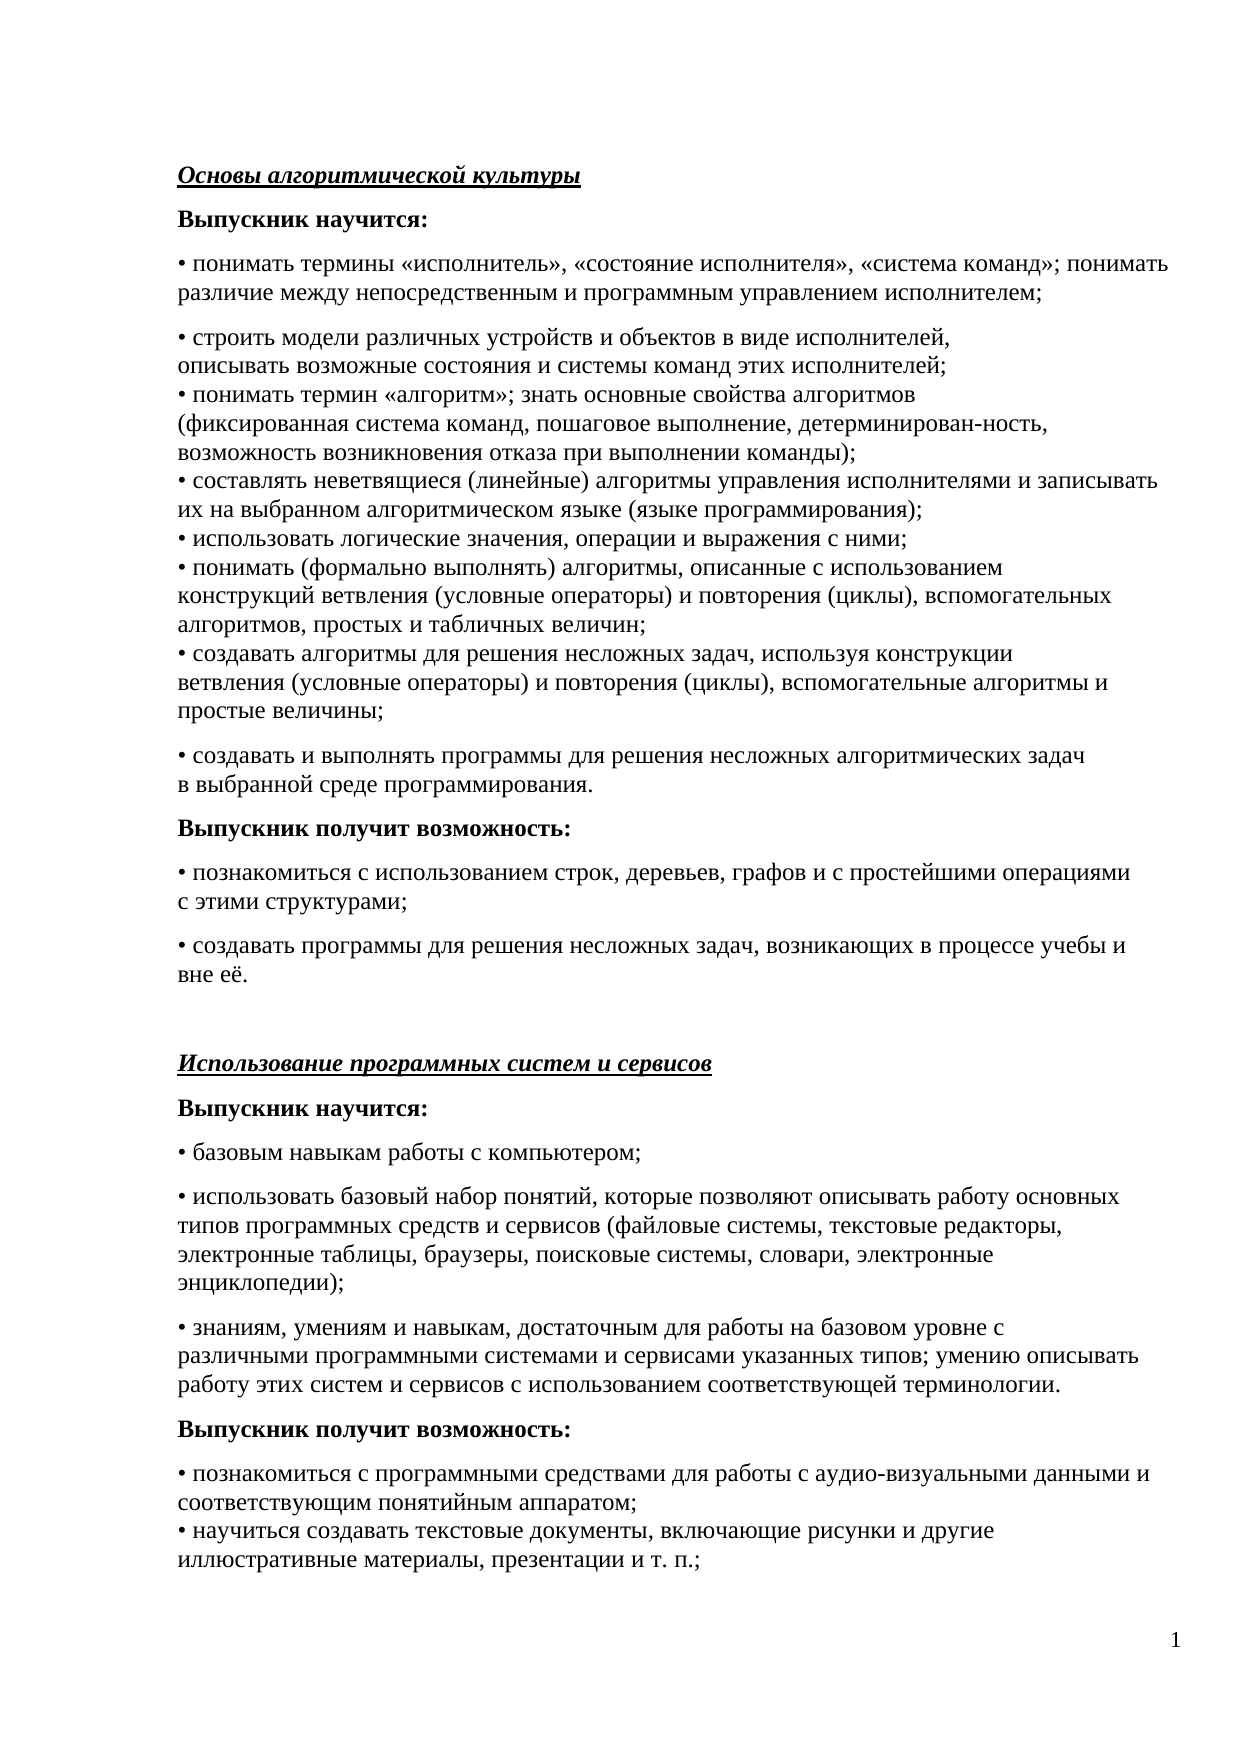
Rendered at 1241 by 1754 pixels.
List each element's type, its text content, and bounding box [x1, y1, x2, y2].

subtitle Выпускник получит возможность: [177, 813, 1192, 842]
list понимать термины «исполнитель», «состояние исполнителя», «система команд»; понимать различие между непосредственным и программным управлением исполнителем; [177, 248, 1169, 306]
list строить модели различных устройств и объектов в виде исполнителей, описывать возможные состояния и системы команд этих исполнителей; [177, 322, 1068, 379]
subtitle Выпускник научится: [177, 1093, 1192, 1122]
list создавать и выполнять программы для решения несложных алгоритмических задач в выбранной среде программирования. [177, 740, 1103, 797]
list создавать алгоритмы для решения несложных задач, используя конструкции ветвления (условные операторы) и повторения (циклы), вспомогательные алгоритмы и простые величины; [177, 638, 1126, 724]
list использовать логические значения, операции и выражения с ними; [177, 523, 1192, 552]
list научиться создавать текстовые документы, включающие рисунки и другие иллюстративные материалы, презентации и т. п.; [177, 1516, 1180, 1573]
text Основы алгоритмической культуры [177, 160, 1192, 189]
list понимать термин «алгоритм»; знать основные свойства алгоритмов (фиксированная система команд, пошаговое выполнение, детерминирован-ность, возможность возникновения отказа при выполнении команды); [177, 379, 1094, 465]
list познакомиться с программными средствами для работы с аудио-визуальными данными и соответствующим понятийным аппаратом; [177, 1458, 1151, 1516]
list составлять неветвящиеся (линейные) алгоритмы управления исполнителями и записывать их на выбранном алгоритмическом языке (языке программирования); [177, 465, 1159, 523]
subtitle Выпускник получит возможность: [177, 1414, 1192, 1443]
list знаниям, умениям и навыкам, достаточным для работы на базовом уровне с различными программными системами и сервисами указанных типов; умению описывать работу этих систем и сервисов с использованием соответствующей терминологии. [177, 1312, 1141, 1398]
list познакомиться с использованием строк, деревьев, графов и с простейшими операциями с этими структурами; [177, 857, 1148, 915]
list понимать (формально выполнять) алгоритмы, описанные с использованием конструкций ветвления (условные операторы) и повторения (циклы), вспомогательных алгоритмов, простых и табличных величин; [177, 552, 1146, 638]
list использовать базовый набор понятий, которые позволяют описывать работу основных типов программных средств и сервисов (файловые системы, текстовые редакторы, электронные таблицы, браузеры, поисковые системы, словари, электронные энциклопедии); [177, 1181, 1167, 1296]
list базовым навыкам работы с компьютером; [177, 1137, 1192, 1165]
list создавать программы для решения несложных задач, возникающих в процессе учебы и вне её. [177, 930, 1168, 988]
subtitle Выпускник научится: [177, 204, 1192, 233]
text Использование программных систем и сервисов [177, 1048, 1192, 1077]
